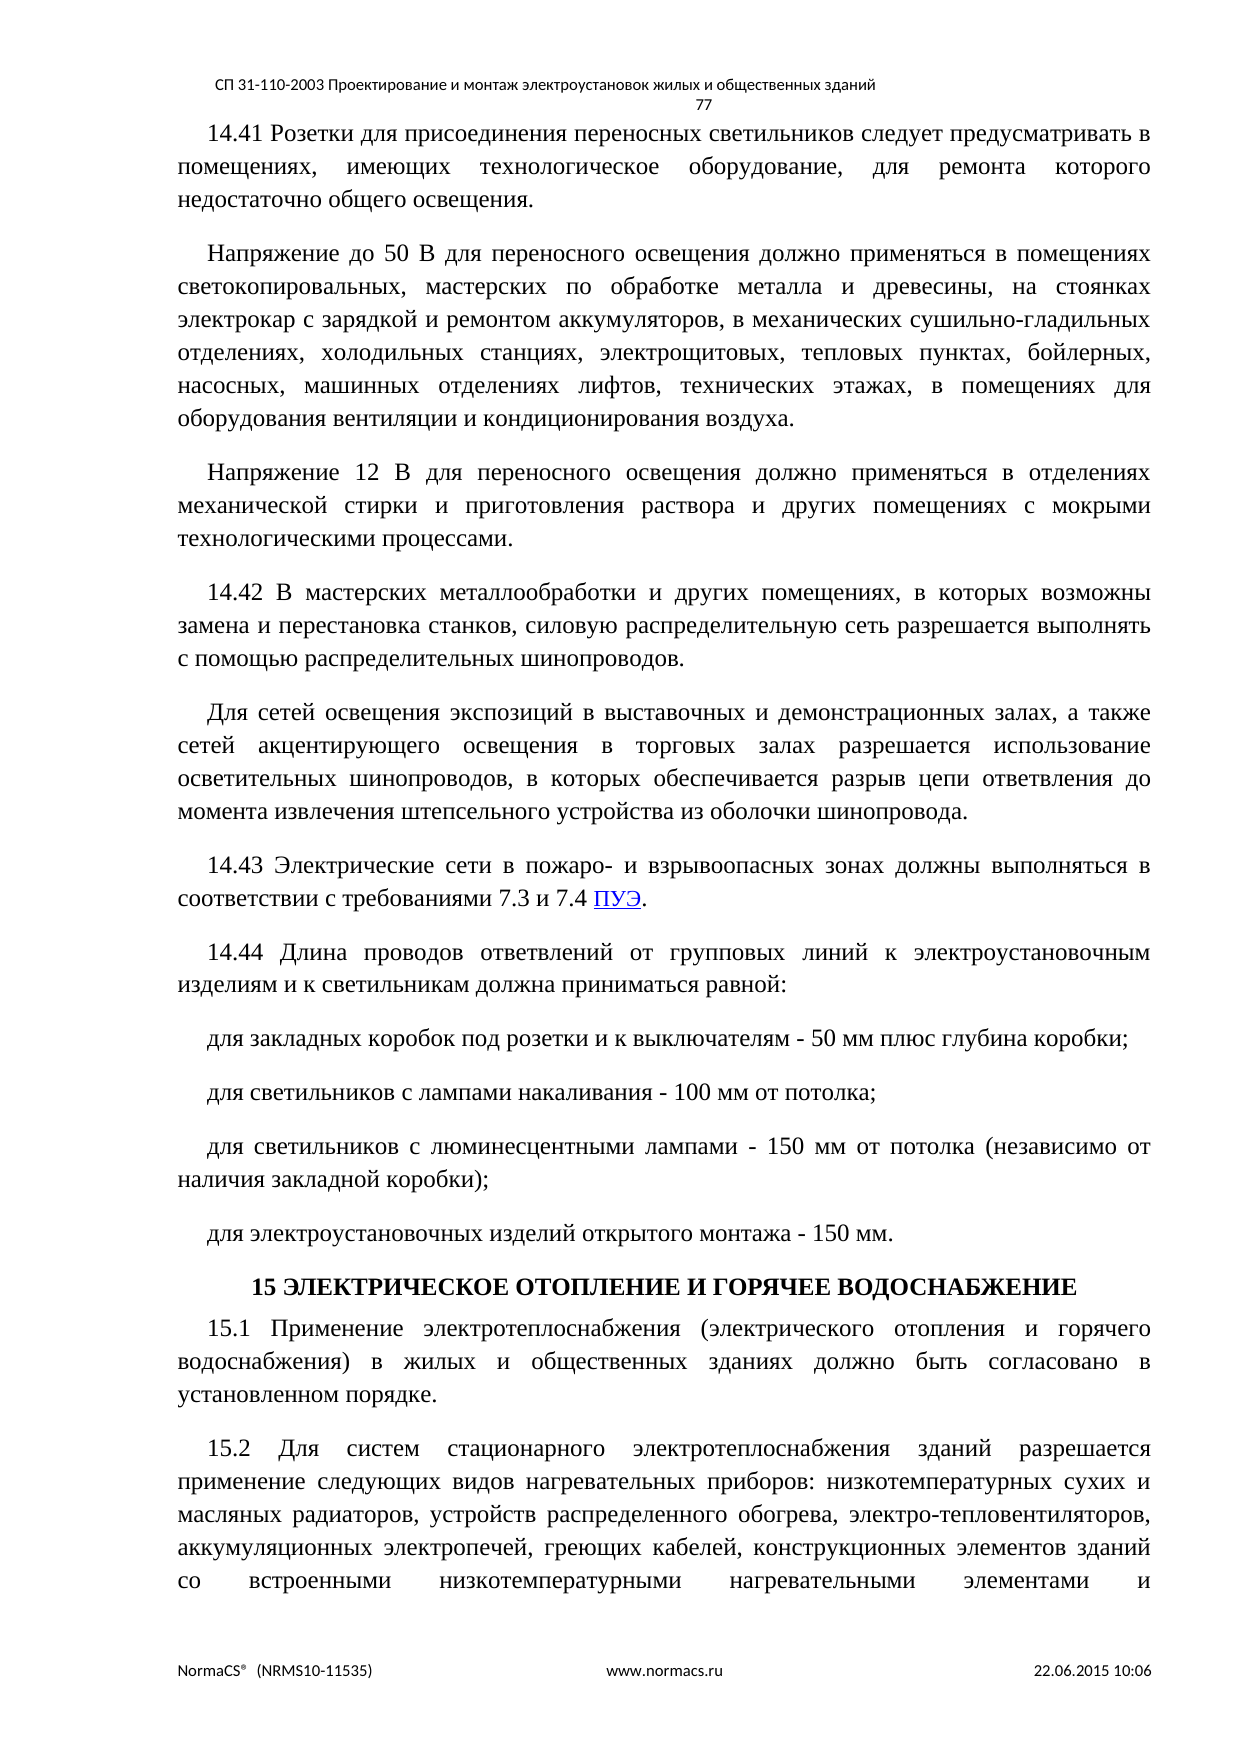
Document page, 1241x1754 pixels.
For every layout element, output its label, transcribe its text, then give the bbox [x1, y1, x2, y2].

text Напряжение 12 В для переносного освещения должно применяться в отделениях механической стирки и приготовления раствора и других помещениях с мокрыми технологическими процессами. [177, 457, 1152, 552]
text Напряжение до 50 В для переносного освещения должно применяться в помещениях светокопировальных, мастерских по обработке металла и древесины, на стоянках электрокар с зарядкой и ремонтом аккумуляторов, в механических сушильно-гладильных отделениях, холодильных станциях, электрощитовых, тепловых пунктах, бойлерных, насосных, машинных отделениях лифтов, технических этажах, в помещениях для оборудования вентиляции и кондиционирования воздуха. [177, 238, 1152, 432]
text 14.42 В мастерских металлообработки и других помещениях, в которых возможны замена и перестановка станков, силовую распределительную сеть разрешается выполнять с помощью распределительных шинопроводов. [177, 577, 1152, 672]
text 15.1 Применение электротеплоснабжения (электрического отопления и горячего водоснабжения) в жилых и общественных зданиях должно быть согласовано в установленном порядке. [177, 1313, 1152, 1408]
text для светильников с люминесцентными лампами - 150 мм от потолка (независимо от наличия закладной коробки); [177, 1131, 1152, 1193]
text для электроустановочных изделий открытого монтажа - 150 мм. [177, 1218, 1152, 1247]
subtitle 15 ЭЛЕКТРИЧЕСКОЕ ОТОПЛЕНИЕ И ГОРЯЧЕЕ ВОДОСНАБЖЕНИЕ [177, 1272, 1152, 1301]
text для светильников с лампами накаливания - 100 мм от потолка; [177, 1077, 1152, 1106]
text для закладных коробок под розетки и к выключателям - 50 мм плюс глубина коробки; [177, 1023, 1152, 1052]
text 14.43 Электрические сети в пожаро- и взрывоопасных зонах должны выполняться в соответствии с требованиями 7.3 и 7.4 ПУЭ. [177, 850, 1152, 911]
text Для сетей освещения экспозиций в выставочных и демонстрационных залах, а также сетей акцентирующего освещения в торговых залах разрешается использование осветительных шинопроводов, в которых обеспечивается разрыв цепи ответвления до момента извлечения штепсельного устройства из оболочки шинопровода. [177, 697, 1152, 824]
text 14.41 Розетки для присоединения переносных светильников следует предусматривать в помещениях, имеющих технологическое оборудование, для ремонта которого недостаточно общего освещения. [177, 118, 1152, 213]
text 14.44 Длина проводов ответвлений от групповых линий к электроустановочным изделиям и к светильникам должна приниматься равной: [177, 937, 1152, 998]
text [177, 1433, 1152, 1594]
